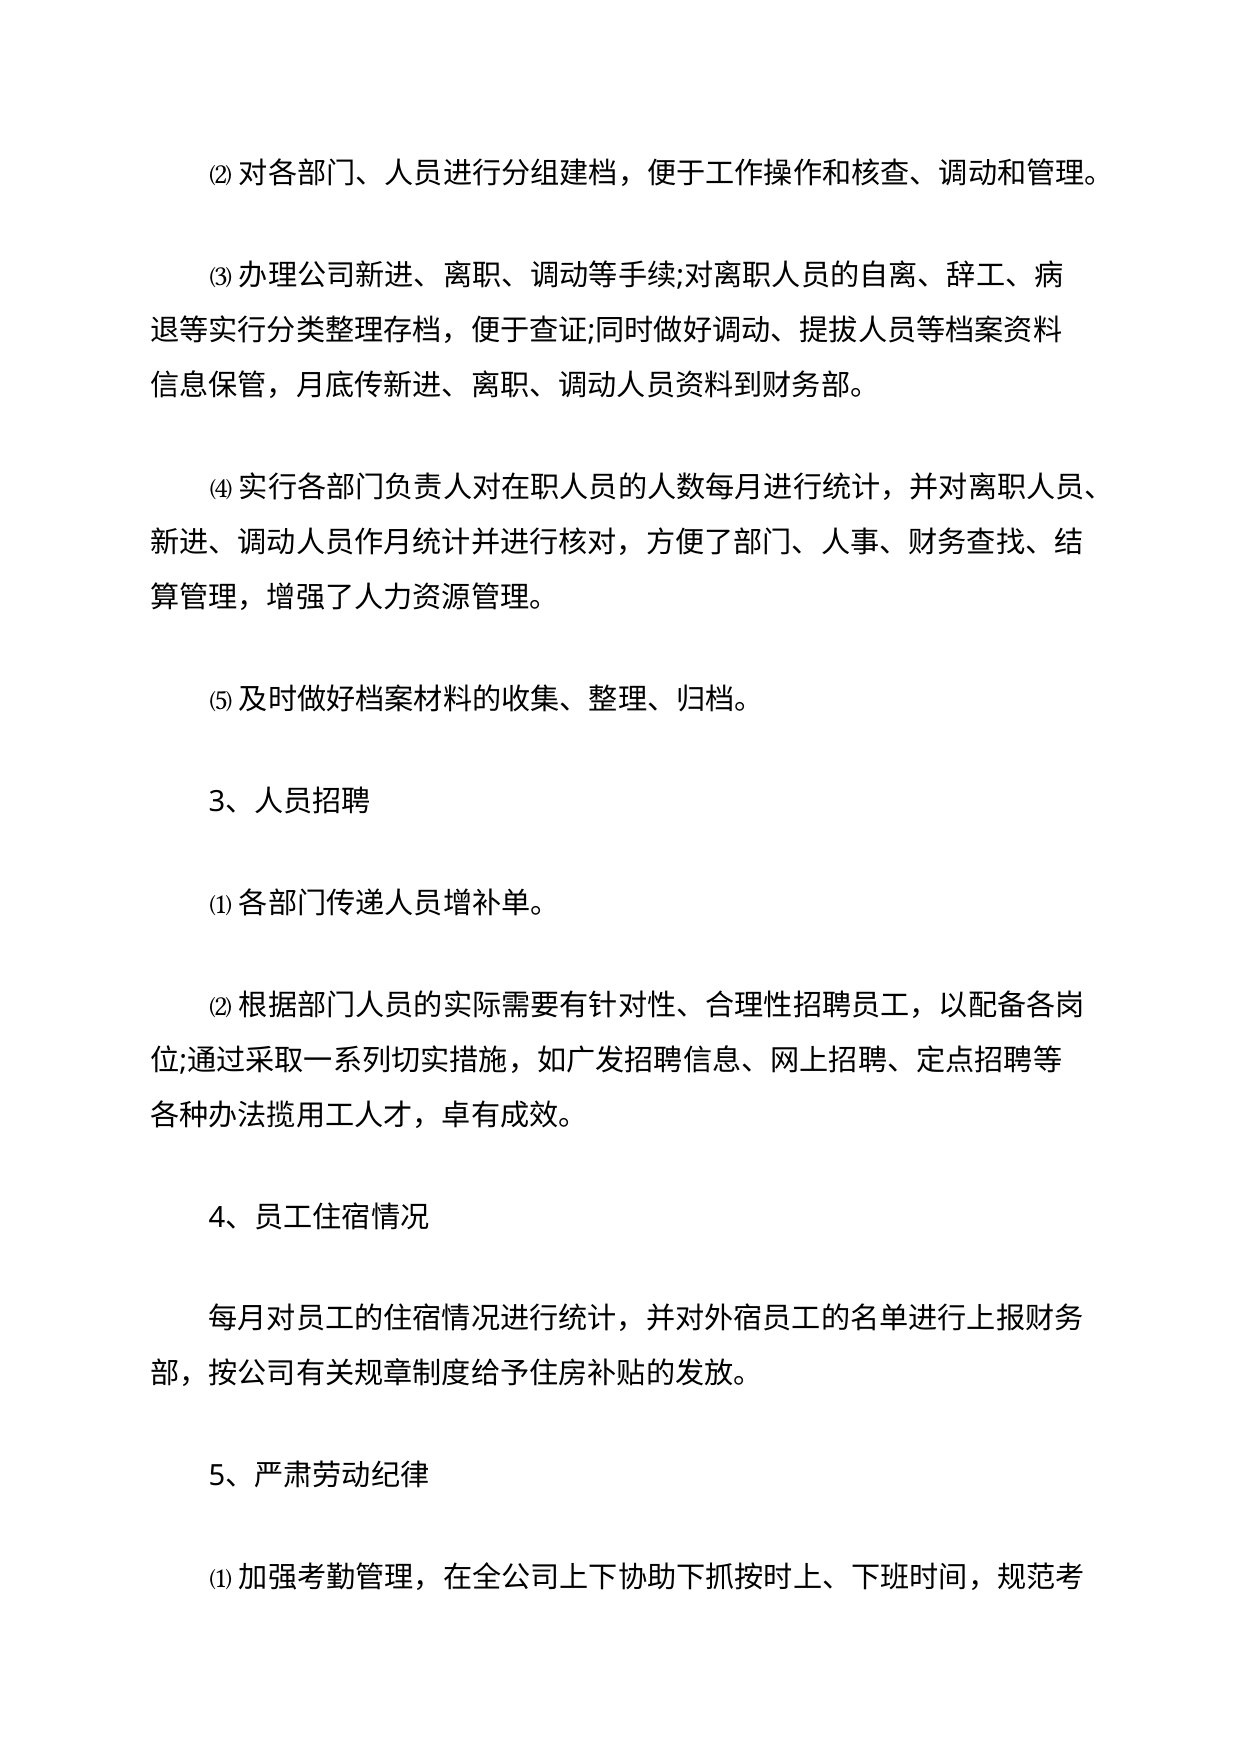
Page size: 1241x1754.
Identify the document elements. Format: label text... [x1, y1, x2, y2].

text 5、严肃劳动纪律 [150, 1452, 1090, 1494]
text ⑵根据部门人员的实际需要有针对性、合理性招聘员工，以配备各岗位;通过采取一系列切实措施，如广发招聘信息、网上招聘、定点招聘等各种办法揽用工人才，卓有成效。 [150, 981, 1090, 1134]
text 4、员工住宿情况 [150, 1193, 1090, 1236]
text ⑶办理公司新进、离职、调动等手续;对离职人员的自离、辞工、病退等实行分类整理存档，便于查证;同时做好调动、提拔人员等档案资料信息保管，月底传新进、离职、调动人员资料到财务部。 [150, 252, 1090, 404]
text 每月对员工的住宿情况进行统计，并对外宿员工的名单进行上报财务部，按公司有关规章制度给予住房补贴的发放。 [150, 1295, 1090, 1392]
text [150, 1554, 1090, 1596]
text ⑵对各部门、人员进行分组建档，便于工作操作和核查、调动和管理。 [150, 150, 1090, 192]
text ⑸及时做好档案材料的收集、整理、归档。 [150, 675, 1090, 718]
text 3、人员招聘 [150, 777, 1090, 820]
text ⑷实行各部门负责人对在职人员的人数每月进行统计，并对离职人员、新进、调动人员作月统计并进行核对，方便了部门、人事、财务查找、结算管理，增强了人力资源管理。 [150, 464, 1090, 616]
text ⑴各部门传递人员增补单。 [150, 879, 1090, 922]
